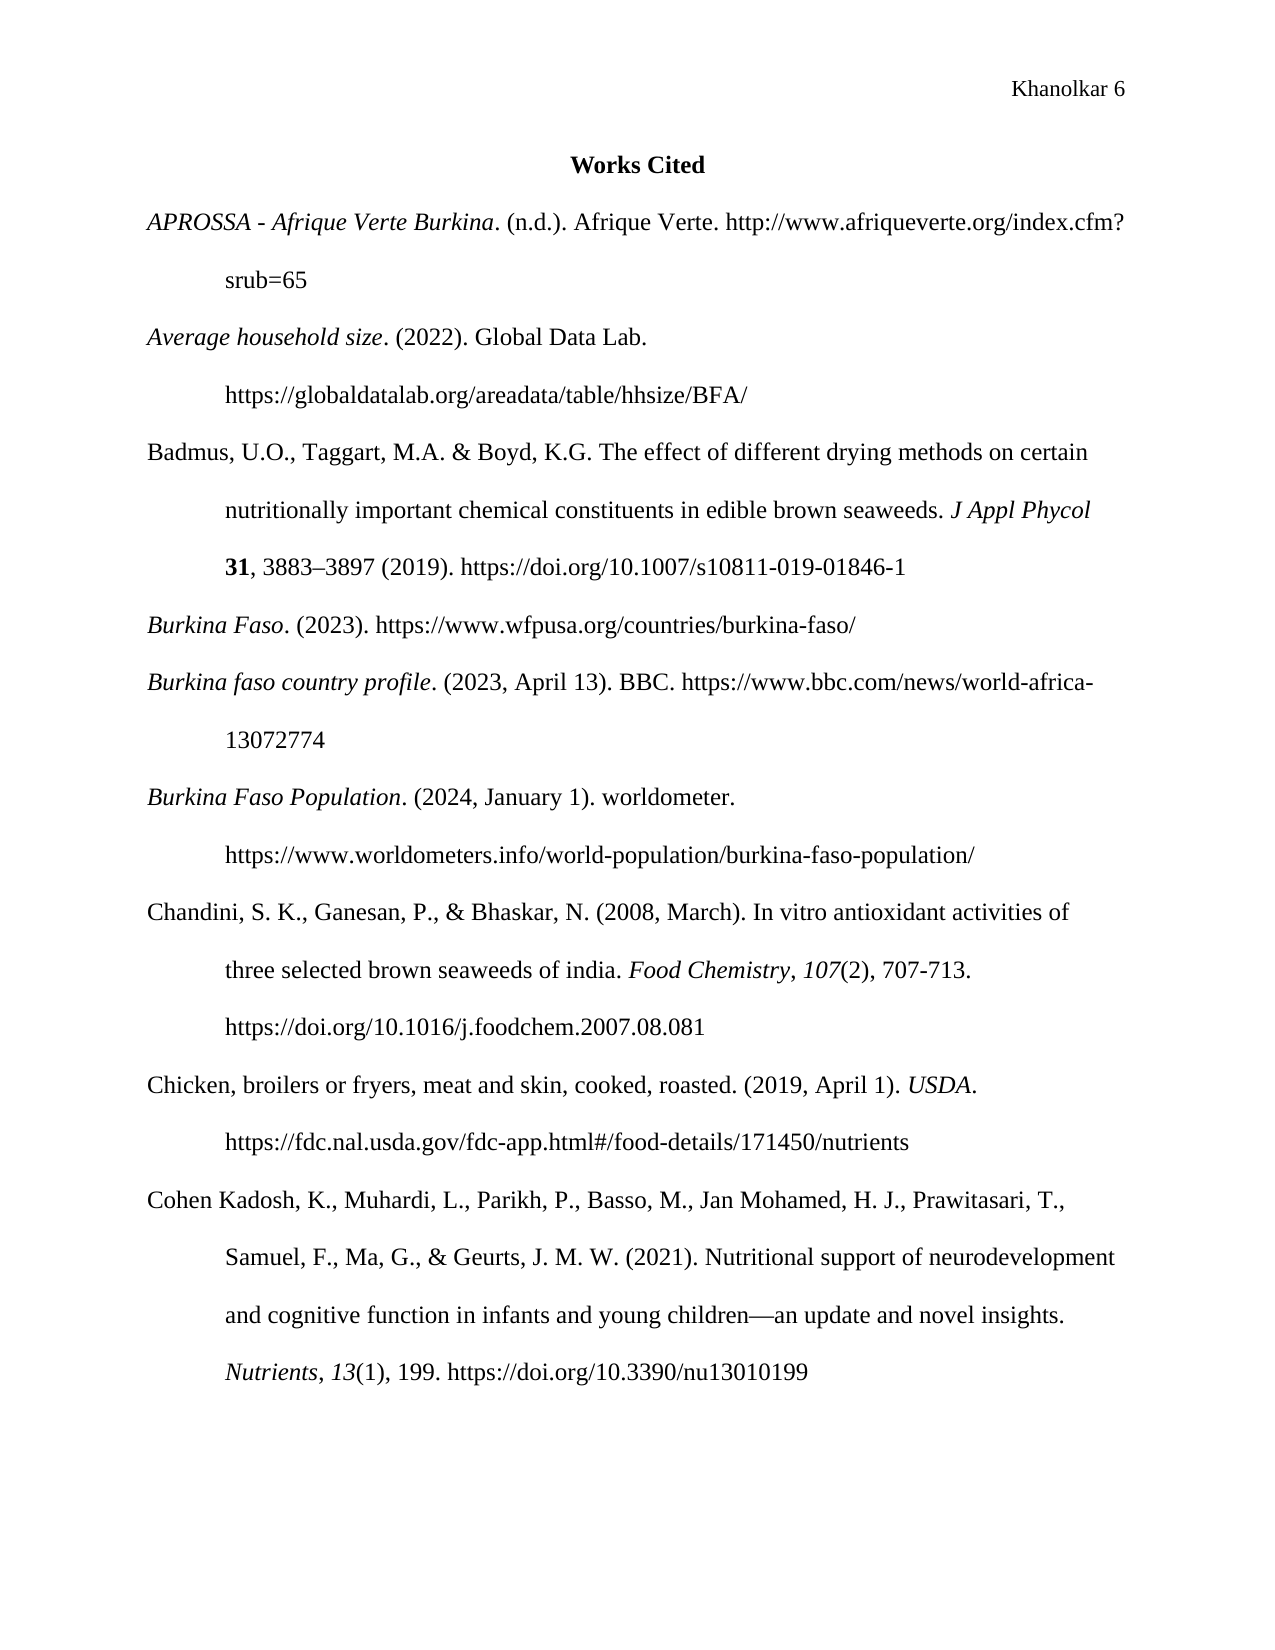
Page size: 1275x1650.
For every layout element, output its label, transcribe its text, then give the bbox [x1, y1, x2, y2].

text Chandini, S. K., Ganesan, P., & Bhaskar, N. (2008, March). In vitro antioxidant activities of three selected brown seaweeds of india. Food Chemistry, 107(2), 707-713. https://doi.org/10.1016/j.foodchem.2007.08.081 [147, 897, 1125, 1041]
text Chicken, broilers or fryers, meat and skin, cooked, roasted. (2019, April 1). USDA. https://fdc.nal.usda.gov/fdc-app.html#/food-details/171450/nutrients [147, 1070, 1125, 1156]
text Burkina Faso Population. (2024, January 1). worldometer. https://www.worldometers.info/world-population/burkina-faso-population/ [147, 782, 1125, 869]
text Works Cited [150, 150, 1125, 179]
text Burkina faso country profile. (2023, April 13). BBC. https://www.bbc.com/news/world-africa-13072774 [147, 667, 1125, 754]
text Badmus, U.O., Taggart, M.A. & Boyd, K.G. The effect of different drying methods on certain nutritionally important chemical constituents in edible brown seaweeds. J Appl Phycol 31, 3883–3897 (2019). https://doi.org/10.1007/s10811-019-01846-1 [147, 437, 1125, 581]
text Average household size. (2022). Global Data Lab. https://globaldatalab.org/areadata/table/hhsize/BFA/ [147, 322, 1125, 409]
text Cohen Kadosh, K., Muhardi, L., Parikh, P., Basso, M., Jan Mohamed, H. J., Prawitasari, T., Samuel, F., Ma, G., & Geurts, J. M. W. (2021). Nutritional support of neurodevelopment and cognitive function in infants and young children—an update and novel insights. Nutrients, 13(1), 199. https://doi.org/10.3390/nu13010199 [147, 1185, 1125, 1386]
text APROSSA - Afrique Verte Burkina. (n.d.). Afrique Verte. http://www.afriqueverte.org/index.cfm?srub=65 [147, 207, 1125, 294]
text Burkina Faso. (2023). https://www.wfpusa.org/countries/burkina-faso/ [147, 610, 1125, 639]
